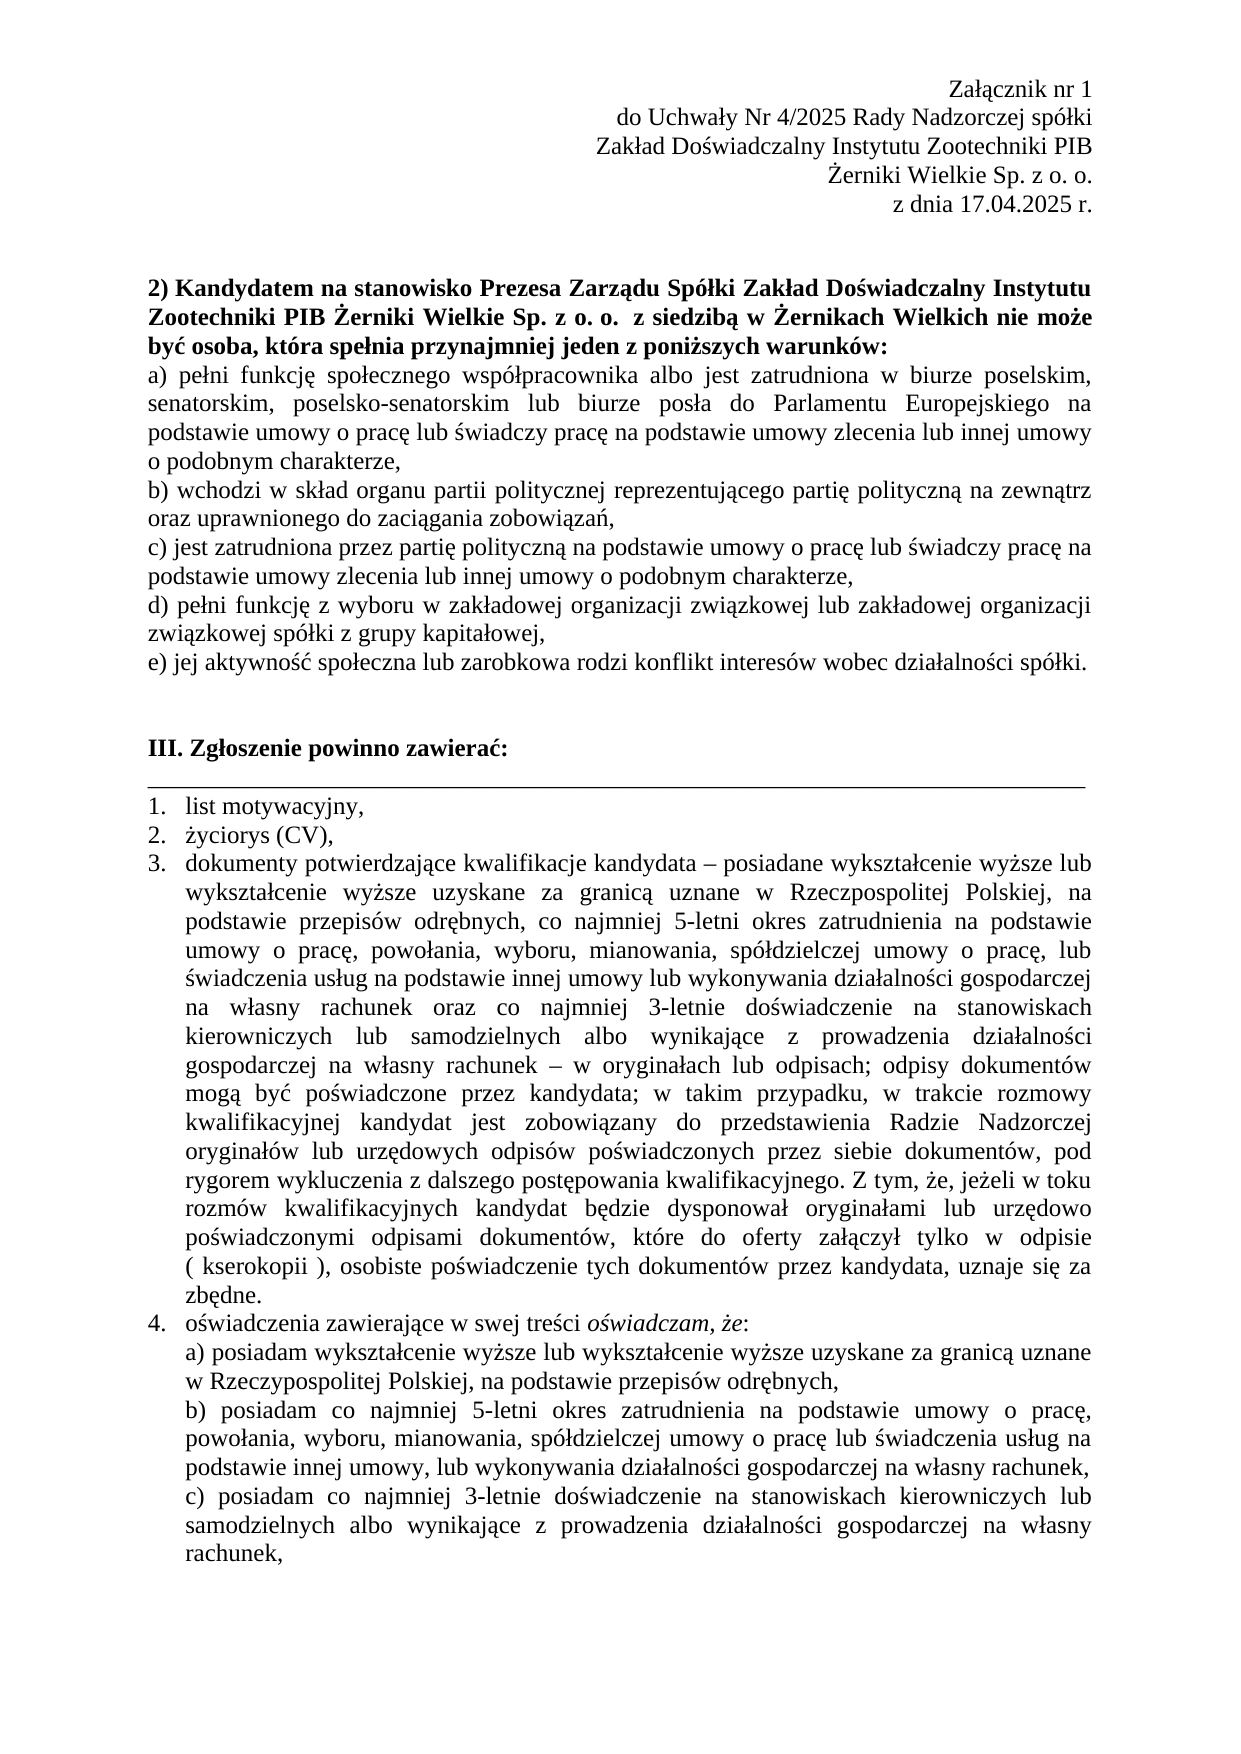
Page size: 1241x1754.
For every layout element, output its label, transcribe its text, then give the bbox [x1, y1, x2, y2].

text d) pełni funkcję z wyboru w zakładowej organizacji związkowej lub zakładowej organizacji związkowej spółki z grupy kapitałowej, [148, 590, 1093, 647]
text b) wchodzi w skład organu partii politycznej reprezentującego partię polityczną na zewnątrz oraz uprawnionego do zaciągania zobowiązań, [148, 475, 1093, 532]
text a) pełni funkcję społecznego współpracownika albo jest zatrudniona w biurze poselskim, senatorskim, poselsko-senatorskim lub biurze posła do Parlamentu Europejskiego na podstawie umowy o pracę lub świadczy pracę na podstawie umowy zlecenia lub innej umowy o podobnym charakterze, [148, 360, 1093, 475]
list list motywacyjny, [148, 791, 1093, 820]
text 2) Kandydatem na stanowisko Prezesa Zarządu Spółki Zakład Doświadczalny Instytutu Zootechniki PIB Żerniki Wielkie Sp. z o. o. z siedzibą w Żernikach Wielkich nie może być osoba, która spełnia przynajmniej jeden z poniższych warunków: [148, 273, 1093, 360]
list dokumenty potwierdzające kwalifikacje kandydata – posiadane wykształcenie wyższe lub wykształcenie wyższe uzyskane za granicą uznane w Rzeczpospolitej Polskiej, na podstawie przepisów odrębnych, co najmniej 5-letni okres zatrudnienia na podstawie umowy o pracę, powołania, wyboru, mianowania, spółdzielczej umowy o pracę, lub świadczenia usług na podstawie innej umowy lub wykonywania działalności gospodarczej na własny rachunek oraz co najmniej 3-letnie doświadczenie na stanowiskach kierowniczych lub samodzielnych albo wynikające z prowadzenia działalności gospodarczej na własny rachunek – w oryginałach lub odpisach; odpisy dokumentów mogą być poświadczone przez kandydata; w takim przypadku, w trakcie rozmowy kwalifikacyjnej kandydat jest zobowiązany do przedstawienia Radzie Nadzorczej oryginałów lub urzędowych odpisów poświadczonych przez siebie dokumentów, pod rygorem wykluczenia z dalszego postępowania kwalifikacyjnego. Z tym, że, jeżeli w toku rozmów kwalifikacyjnych kandydat będzie dysponował oryginałami lub urzędowo poświadczonymi odpisami dokumentów, które do oferty załączył tylko w odpisie ( kserokopii ), osobiste poświadczenie tych dokumentów przez kandydata, uznaje się za zbędne. [148, 848, 1093, 1308]
list życiorys (CV), [148, 820, 1093, 848]
text c) posiadam co najmniej 3-letnie doświadczenie na stanowiskach kierowniczych lub samodzielnych albo wynikające z prowadzenia działalności gospodarczej na własny rachunek, [185, 1481, 1093, 1567]
text b) posiadam co najmniej 5-letni okres zatrudnienia na podstawie umowy o pracę, powołania, wyboru, mianowania, spółdzielczej umowy o pracę lub świadczenia usług na podstawie innej umowy, lub wykonywania działalności gospodarczej na własny rachunek, [185, 1395, 1093, 1481]
text e) jej aktywność społeczna lub zarobkowa rodzi konflikt interesów wobec działalności spółki. [148, 647, 1093, 676]
text III. Zgłoszenie powinno zawierać: [148, 733, 1093, 762]
text c) jest zatrudniona przez partię polityczną na podstawie umowy o pracę lub świadczy pracę na podstawie umowy zlecenia lub innej umowy o podobnym charakterze, [148, 532, 1093, 590]
text ___________________________________________________________________________ [148, 762, 1093, 791]
list oświadczenia zawierające w swej treści oświadczam, że: [148, 1308, 1093, 1337]
text a) posiadam wykształcenie wyższe lub wykształcenie wyższe uzyskane za granicą uznane w Rzeczypospolitej Polskiej, na podstawie przepisów odrębnych, [185, 1337, 1093, 1395]
